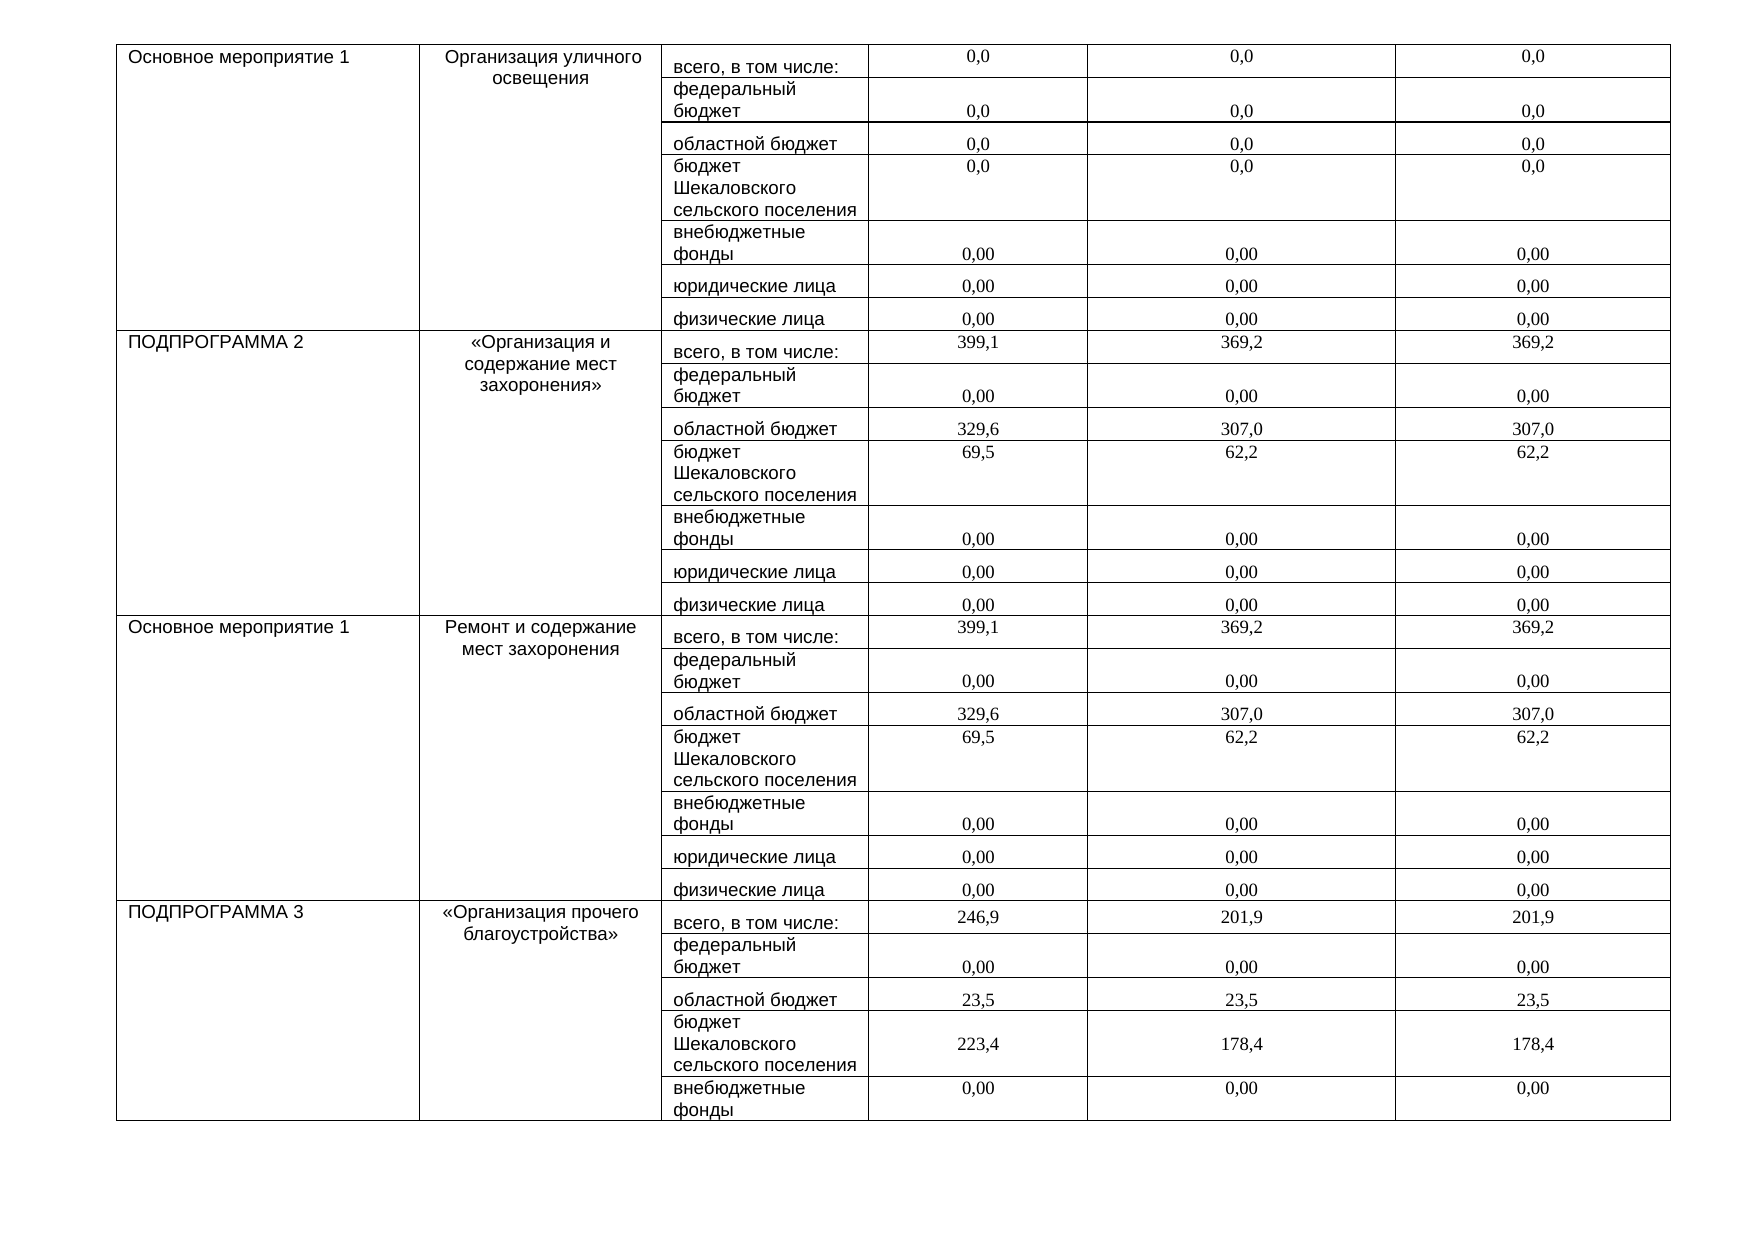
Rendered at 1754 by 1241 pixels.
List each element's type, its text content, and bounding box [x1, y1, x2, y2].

table_cell 0,00 [869, 550, 1087, 582]
table_cell Организация уличного освещения [420, 45, 661, 330]
table_cell 0,00 [1396, 649, 1670, 692]
table_cell юридические лица [662, 265, 868, 297]
table_cell 0,00 [1088, 550, 1395, 582]
table_cell 0,00 [1396, 221, 1670, 264]
table_cell федеральный бюджет [662, 934, 868, 977]
table_cell 0,00 [1088, 649, 1395, 692]
table_cell 201,9 [1396, 901, 1670, 933]
table_cell 0,00 [1396, 869, 1670, 900]
table_cell 23,5 [1088, 978, 1395, 1010]
table_cell 0,0 [869, 78, 1087, 121]
table_cell 329,6 [869, 408, 1087, 439]
table_cell 0,00 [1088, 265, 1395, 297]
table_cell 369,2 [1396, 331, 1670, 362]
table_cell 246,9 [869, 901, 1087, 933]
table_cell 0,0 [869, 45, 1087, 77]
table_cell 0,0 [1396, 45, 1670, 77]
table_cell 0,00 [1396, 298, 1670, 330]
table_cell областной бюджет [662, 123, 868, 154]
table_cell юридические лица [662, 836, 868, 867]
table_cell бюджет Шекаловского сельского поселения [662, 441, 868, 505]
table_cell 0,0 [1088, 155, 1395, 220]
table_cell ПОДПРОГРАММА 3 [117, 901, 419, 1120]
table_cell 178,4 [1088, 1011, 1395, 1076]
table_cell внебюджетные фонды [662, 221, 868, 264]
table_cell 369,2 [1088, 331, 1395, 362]
table_cell 0,00 [869, 506, 1087, 549]
table_cell 178,4 [1396, 1011, 1670, 1076]
table_cell всего, в том числе: [662, 616, 868, 648]
table_cell 0,0 [869, 123, 1087, 154]
table_cell областной бюджет [662, 978, 868, 1010]
table_cell Основное мероприятие 1 [117, 45, 419, 330]
table_cell 0,00 [869, 221, 1087, 264]
table_cell 69,5 [869, 726, 1087, 791]
table_cell 0,00 [869, 298, 1087, 330]
table_cell «Организация прочего благоустройства» [420, 901, 661, 1120]
table_cell всего, в том числе: [662, 45, 868, 77]
table_cell 0,00 [869, 934, 1087, 977]
table_cell 0,00 [869, 792, 1087, 835]
table_cell 0,00 [1396, 792, 1670, 835]
table_cell 0,00 [1088, 506, 1395, 549]
table_cell федеральный бюджет [662, 78, 868, 121]
table_cell физические лица [662, 583, 868, 615]
table_cell 399,1 [869, 616, 1087, 648]
table_cell внебюджетные фонды [662, 1077, 868, 1120]
table_cell 0,00 [1088, 298, 1395, 330]
table_cell бюджет Шекаловского сельского поселения [662, 155, 868, 220]
table_cell 0,0 [869, 155, 1087, 220]
table_cell «Организация и содержание мест захоронения» [420, 331, 661, 615]
table_cell 0,0 [1396, 78, 1670, 121]
table_cell 0,00 [1396, 836, 1670, 867]
table_cell всего, в том числе: [662, 901, 868, 933]
table_cell бюджет Шекаловского сельского поселения [662, 1011, 868, 1076]
table_cell областной бюджет [662, 408, 868, 439]
table_cell 399,1 [869, 331, 1087, 362]
table_cell 307,0 [1396, 693, 1670, 725]
table_cell физические лица [662, 869, 868, 900]
table_cell 0,00 [1396, 364, 1670, 407]
table_cell 223,4 [869, 1011, 1087, 1076]
table_cell 0,0 [1088, 78, 1395, 121]
table_cell 0,00 [1396, 265, 1670, 297]
table_cell 0,00 [1088, 934, 1395, 977]
table_cell 62,2 [1088, 441, 1395, 505]
table_cell 0,0 [1088, 45, 1395, 77]
table_cell 329,6 [869, 693, 1087, 725]
table_cell 307,0 [1088, 693, 1395, 725]
table_cell 307,0 [1396, 408, 1670, 439]
table_cell 0,00 [1088, 583, 1395, 615]
table_cell 62,2 [1396, 726, 1670, 791]
table_cell ПОДПРОГРАММА 2 [117, 331, 419, 615]
table_cell федеральный бюджет [662, 649, 868, 692]
table_cell 0,00 [1088, 792, 1395, 835]
table_cell 0,00 [1396, 583, 1670, 615]
table_cell 0,00 [869, 364, 1087, 407]
table_cell 0,00 [869, 583, 1087, 615]
table_cell 62,2 [1088, 726, 1395, 791]
table_cell 0,00 [1088, 1077, 1395, 1120]
table_cell 0,00 [869, 265, 1087, 297]
table_cell 0,0 [1396, 123, 1670, 154]
table_cell 0,00 [1088, 221, 1395, 264]
table_cell 0,00 [869, 869, 1087, 900]
table_cell 23,5 [1396, 978, 1670, 1010]
table_cell 0,00 [1396, 506, 1670, 549]
table_cell 0,0 [1088, 123, 1395, 154]
table_cell бюджет Шекаловского сельского поселения [662, 726, 868, 791]
table_cell юридические лица [662, 550, 868, 582]
table_cell физические лица [662, 298, 868, 330]
table_cell 307,0 [1088, 408, 1395, 439]
table_cell 0,00 [1088, 836, 1395, 867]
table_cell Ремонт и содержание мест захоронения [420, 616, 661, 900]
table_cell 0,00 [1396, 1077, 1670, 1120]
table_cell 0,00 [1088, 869, 1395, 900]
table_cell 0,0 [1396, 155, 1670, 220]
table_cell 23,5 [869, 978, 1087, 1010]
table_cell 0,00 [869, 1077, 1087, 1120]
table_cell 62,2 [1396, 441, 1670, 505]
table_cell 0,00 [1088, 364, 1395, 407]
table_cell 69,5 [869, 441, 1087, 505]
table_cell областной бюджет [662, 693, 868, 725]
table_cell Основное мероприятие 1 [117, 616, 419, 900]
table_cell 0,00 [869, 836, 1087, 867]
table_cell внебюджетные фонды [662, 506, 868, 549]
table_cell 369,2 [1088, 616, 1395, 648]
table_cell 0,00 [869, 649, 1087, 692]
table_cell 201,9 [1088, 901, 1395, 933]
table_cell 0,00 [1396, 550, 1670, 582]
table_cell 369,2 [1396, 616, 1670, 648]
table_cell 0,00 [1396, 934, 1670, 977]
table_cell всего, в том числе: [662, 331, 868, 362]
table_cell федеральный бюджет [662, 364, 868, 407]
table_cell внебюджетные фонды [662, 792, 868, 835]
